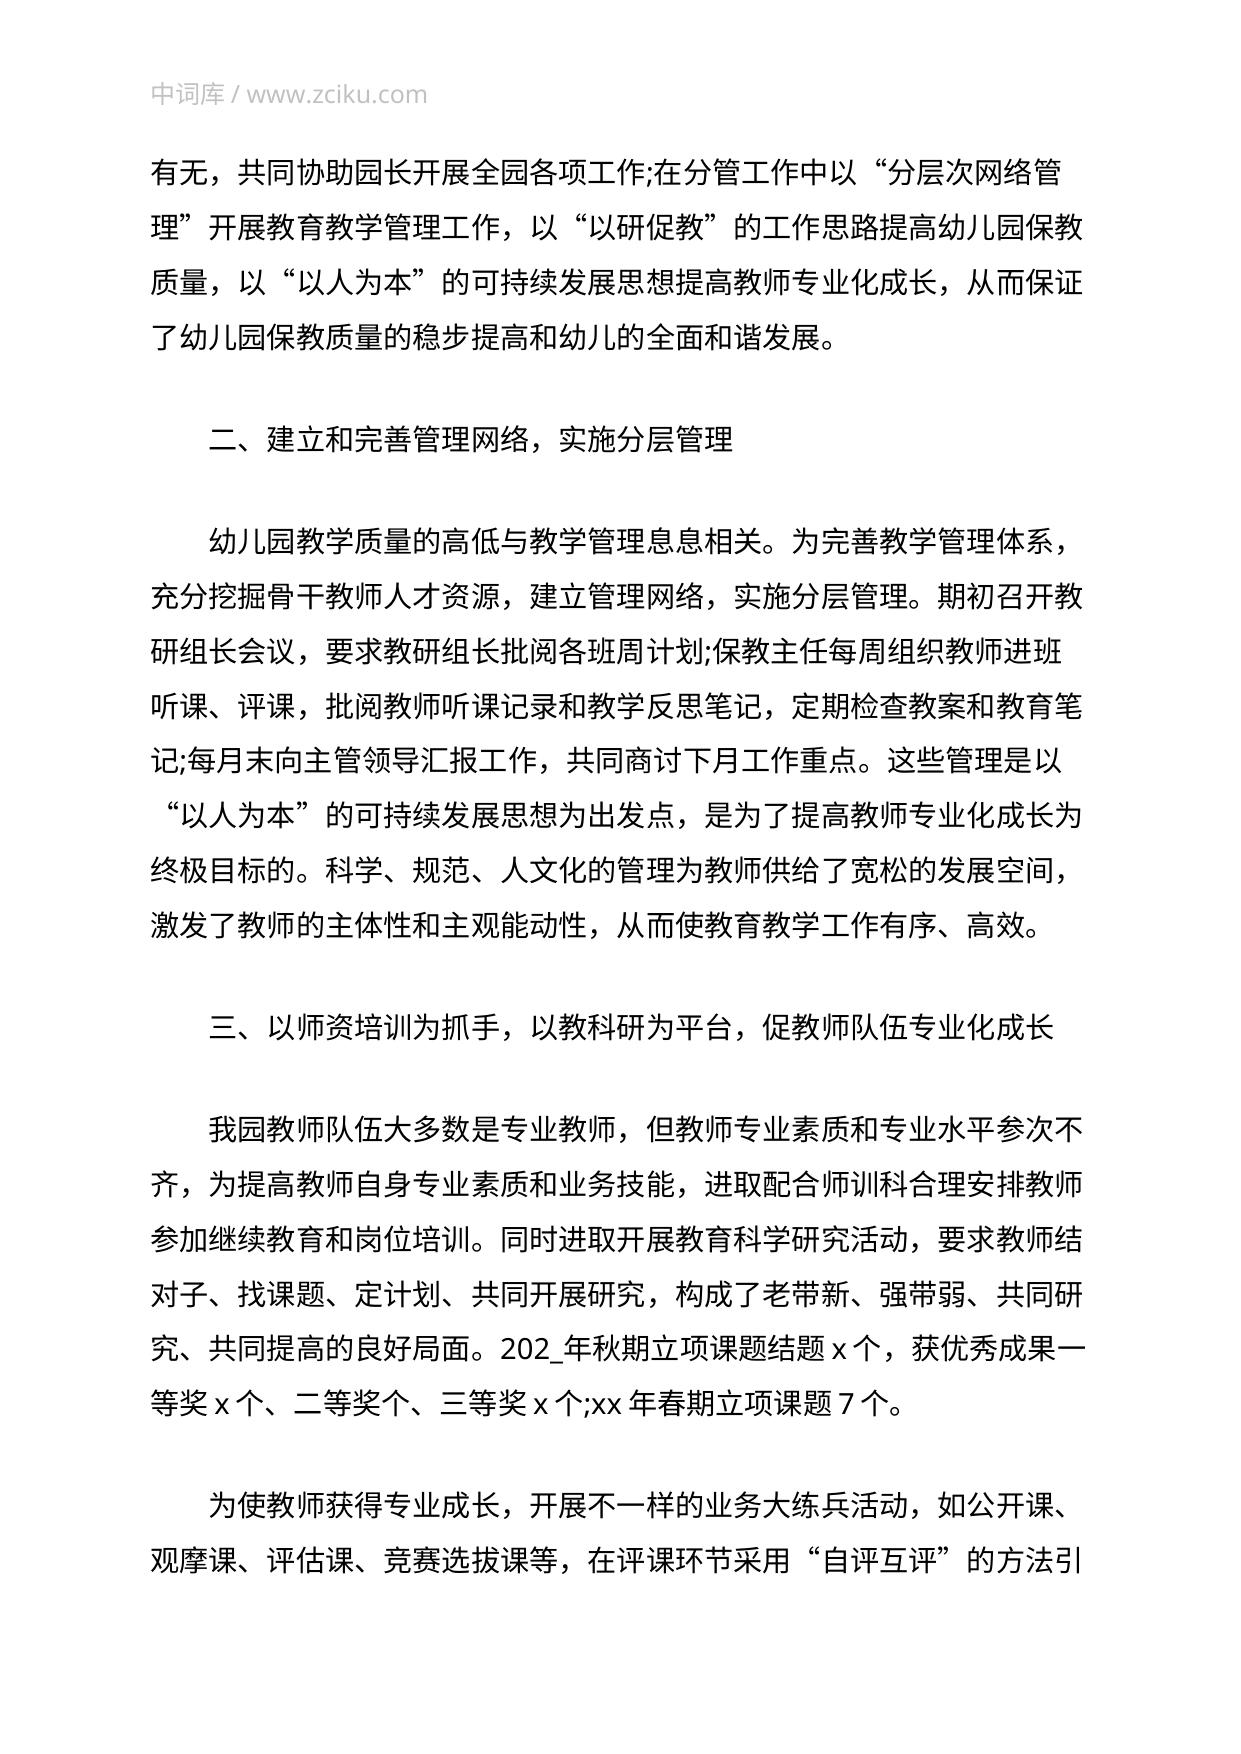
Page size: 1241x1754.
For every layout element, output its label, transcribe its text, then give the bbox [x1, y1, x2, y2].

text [150, 1483, 1090, 1580]
text 我园教师队伍大多数是专业教师，但教师专业素质和专业水平参次不齐，为提高教师自身专业素质和业务技能，进取配合师训科合理安排教师参加继续教育和岗位培训。同时进取开展教育科学研究活动，要求教师结对子、找课题、定计划、共同开展研究，构成了老带新、强带弱、共同研究、共同提高的良好局面。202_年秋期立项课题结题x个，获优秀成果一等奖x个、二等奖个、三等奖x个;xx年春期立项课题7个。 [150, 1106, 1090, 1423]
text 幼儿园教学质量的高低与教学管理息息相关。为完善教学管理体系，充分挖掘骨干教师人才资源，建立管理网络，实施分层管理。期初召开教研组长会议，要求教研组长批阅各班周计划;保教主任每周组织教师进班听课、评课，批阅教师听课记录和教学反思笔记，定期检查教案和教育笔记;每月末向主管领导汇报工作，共同商讨下月工作重点。这些管理是以“以人为本”的可持续发展思想为出发点，是为了提高教师专业化成长为终极目标的。科学、规范、人文化的管理为教师供给了宽松的发展空间，激发了教师的主体性和主观能动性，从而使教育教学工作有序、高效。 [150, 518, 1090, 945]
text 三、以师资培训为抓手，以教科研为平台，促教师队伍专业化成长 [150, 1004, 1090, 1047]
text 二、建立和完善管理网络，实施分层管理 [150, 417, 1090, 459]
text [150, 150, 1090, 357]
